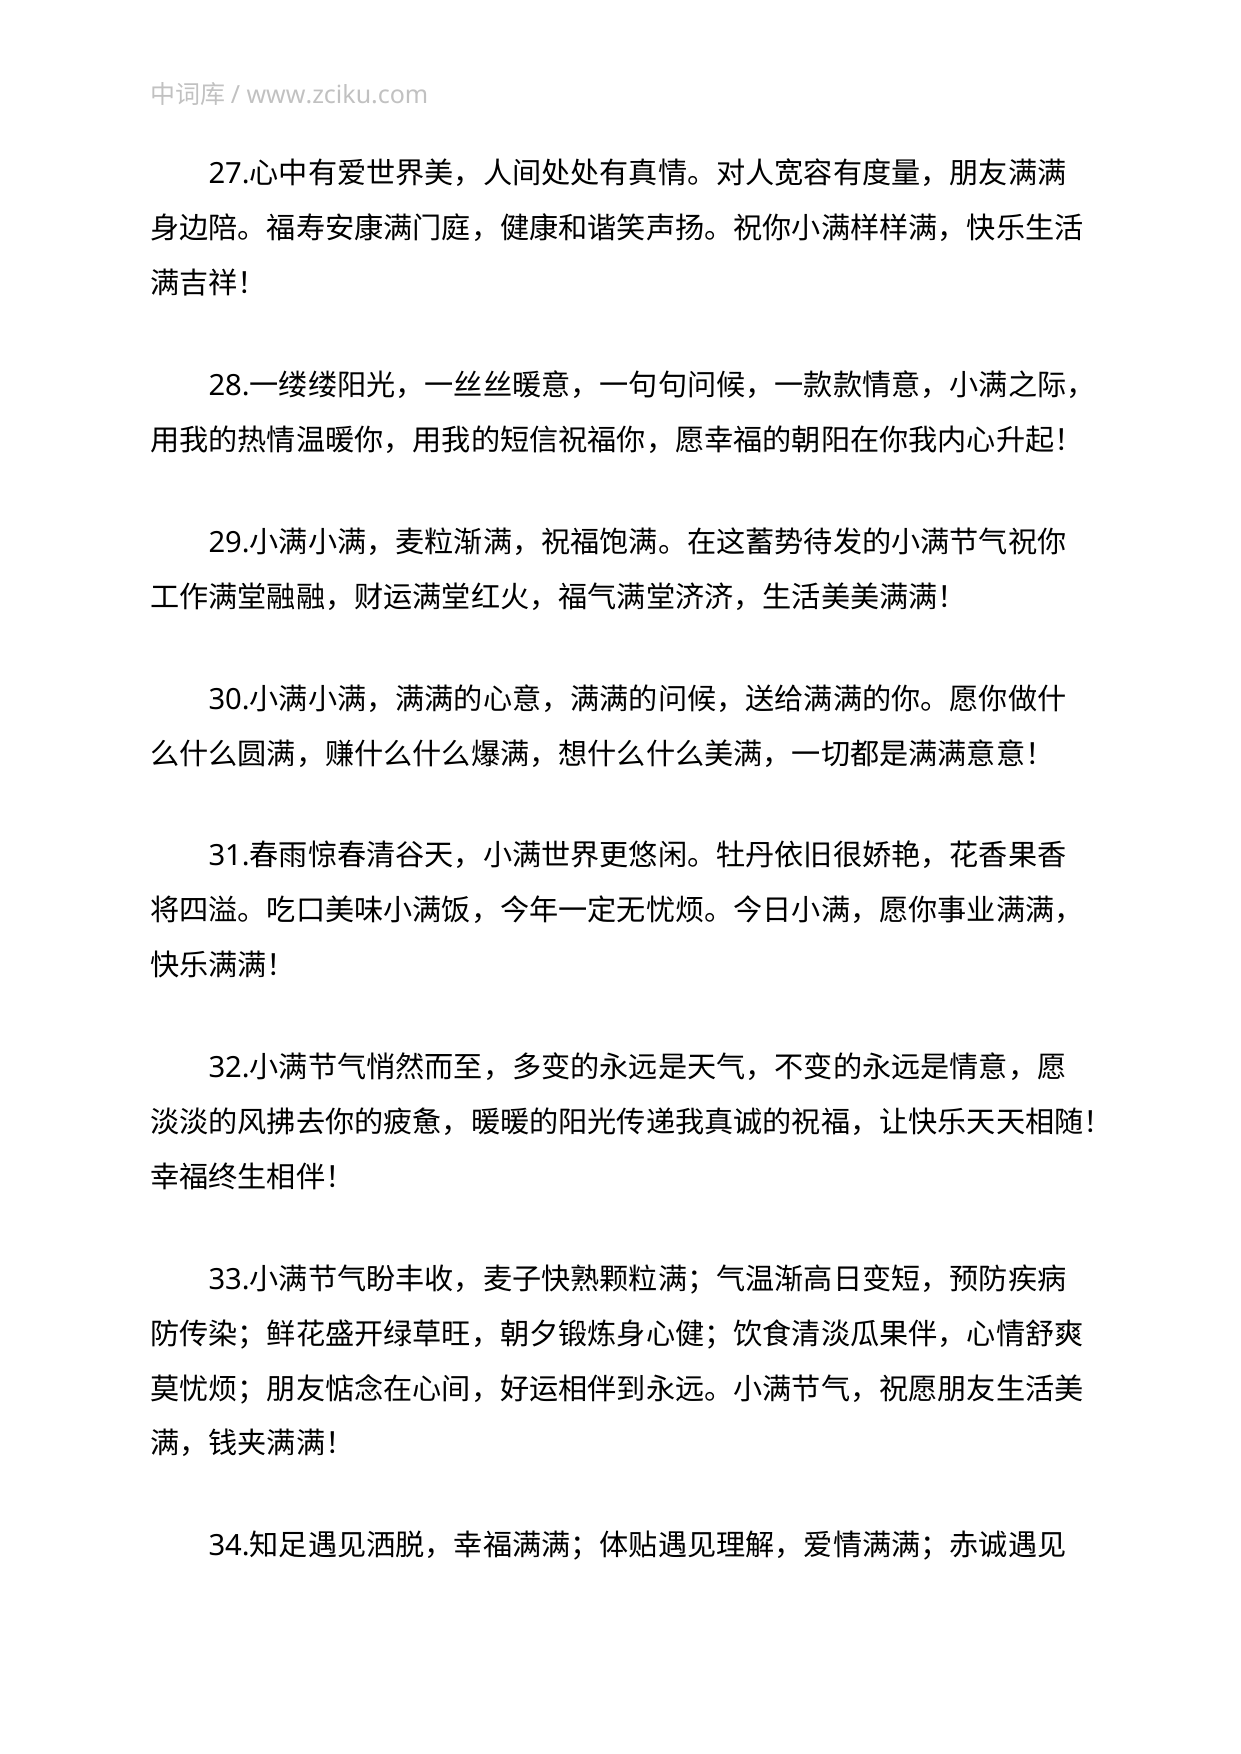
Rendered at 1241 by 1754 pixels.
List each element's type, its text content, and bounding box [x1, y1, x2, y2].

text 28.一缕缕阳光，一丝丝暖意，一句句问候，一款款情意，小满之际，用我的热情温暖你，用我的短信祝福你，愿幸福的朝阳在你我内心升起！ [150, 362, 1090, 459]
text 31.春雨惊春清谷天，小满世界更悠闲。牡丹依旧很娇艳，花香果香将四溢。吃口美味小满饭，今年一定无忧烦。今日小满，愿你事业满满，快乐满满！ [150, 832, 1090, 984]
text 33.小满节气盼丰收，麦子快熟颗粒满；气温渐高日变短，预防疾病防传染；鲜花盛开绿草旺，朝夕锻炼身心健；饮食清淡瓜果伴，心情舒爽莫忧烦；朋友惦念在心间，好运相伴到永远。小满节气，祝愿朋友生活美满，钱夹满满！ [150, 1255, 1090, 1462]
text 30.小满小满，满满的心意，满满的问候，送给满满的你。愿你做什么什么圆满，赚什么什么爆满，想什么什么美满，一切都是满满意意！ [150, 675, 1090, 772]
text 32.小满节气悄然而至，多变的永远是天气，不变的永远是情意，愿淡淡的风拂去你的疲惫，暖暖的阳光传递我真诚的祝福，让快乐天天相随！幸福终生相伴！ [150, 1044, 1090, 1196]
text 29.小满小满，麦粒渐满，祝福饱满。在这蓄势待发的小满节气祝你工作满堂融融，财运满堂红火，福气满堂济济，生活美美满满！ [150, 518, 1090, 616]
text 27.心中有爱世界美，人间处处有真情。对人宽容有度量，朋友满满身边陪。福寿安康满门庭，健康和谐笑声扬。祝你小满样样满，快乐生活满吉祥！ [150, 150, 1090, 302]
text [150, 1522, 1090, 1564]
